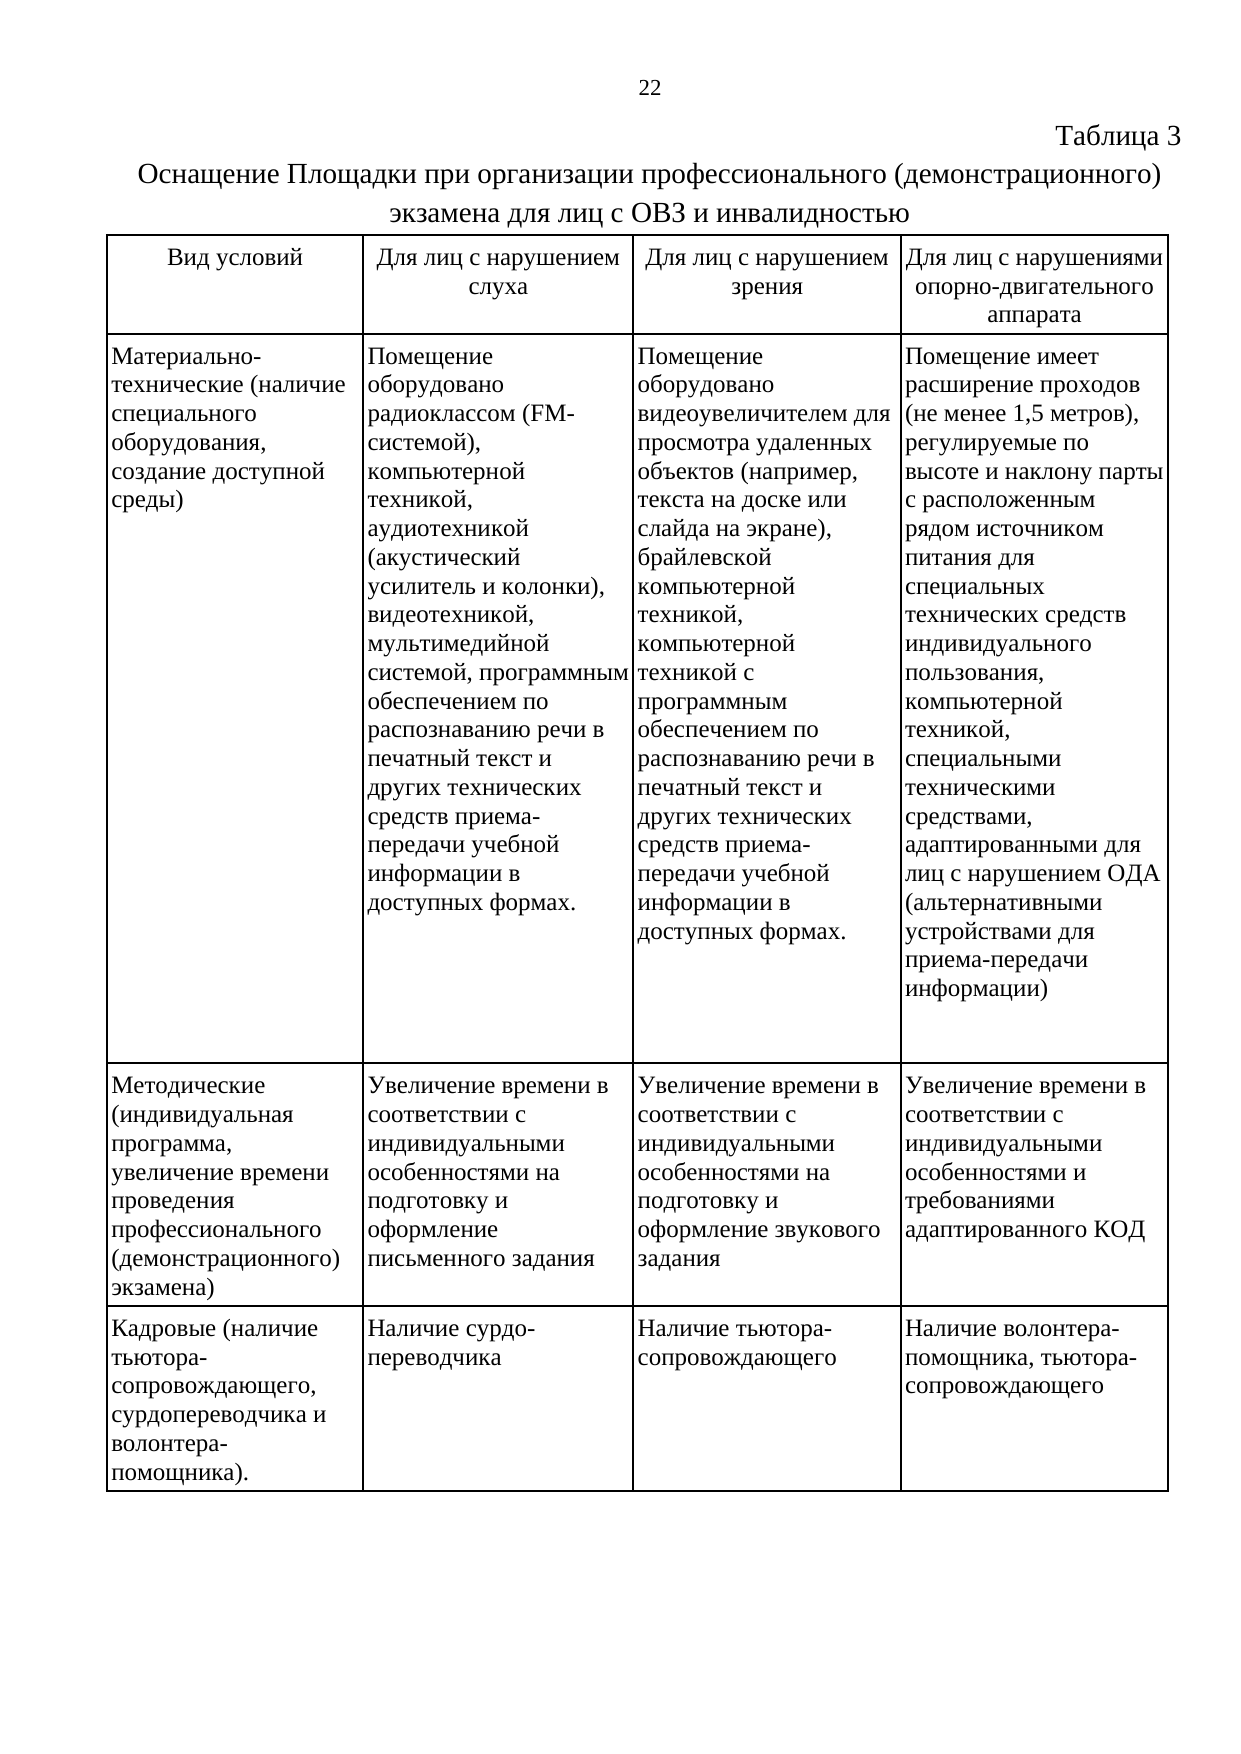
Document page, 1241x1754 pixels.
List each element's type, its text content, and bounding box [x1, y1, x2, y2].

table_cell Увеличение времени в соответствии с индивидуальными особенностями на подготовку и оформление звукового задания [634, 1064, 900, 1305]
table_cell Помещение оборудовано радиоклассом (FM-системой), компьютерной техникой, аудиотехникой (акустический усилитель и колонки), видеотехникой, мультимедийной системой, программным обеспечением по распознаванию речи в печатный текст и других технических средств приема-передачи учебной информации в доступных формах. [364, 335, 632, 1062]
table_cell Помещение оборудовано видеоувеличителем для просмотра удаленных объектов (например, текста на доске или слайда на экране), брайлевской компьютерной техникой, компьютерной техникой с программным обеспечением по распознаванию речи в печатный текст и других технических средств приема-передачи учебной информации в доступных формах. [634, 335, 900, 1062]
table_header Для лиц с нарушением зрения [634, 236, 900, 332]
table_cell Методические (индивидуальная программа, увеличение времени проведения профессионального (демонстрационного) экзамена) [108, 1064, 362, 1305]
table_header Вид условий [108, 236, 362, 332]
text Оснащение Площадки при организации профессионального (демонстрационного) экзамена для лиц с ОВЗ и инвалидностью [118, 157, 1181, 229]
text Таблица 3 [118, 118, 1181, 152]
table_header Для лиц с нарушением слуха [364, 236, 632, 332]
table_cell Наличие тьютора- сопровождающего [634, 1307, 900, 1490]
table_cell Помещение имеет расширение проходов (не менее 1,5 метров), регулируемые по высоте и наклону парты с расположенным рядом источником питания для специальных технических средств индивидуального пользования, компьютерной техникой, специальными техническими средствами, адаптированными для лиц с нарушением ОДА (альтернативными устройствами для приема-передачи информации) [902, 335, 1167, 1062]
table_cell Увеличение времени в соответствии с индивидуальными особенностями на подготовку и оформление письменного задания [364, 1064, 632, 1305]
table_cell Увеличение времени в соответствии с индивидуальными особенностями и требованиями адаптированного КОД [902, 1064, 1167, 1305]
table_cell Наличие волонтера-помощника, тьютора- сопровождающего [902, 1307, 1167, 1490]
table_cell Материально-технические (наличие специального оборудования, создание доступной среды) [108, 335, 362, 1062]
table_header Для лиц с нарушениями опорно-двигательного аппарата [902, 236, 1167, 332]
table_cell Наличие сурдо-переводчика [364, 1307, 632, 1490]
table_cell Кадровые (наличие тьютора-сопровождающего, сурдопереводчика и волонтера-помощника). [108, 1307, 362, 1490]
